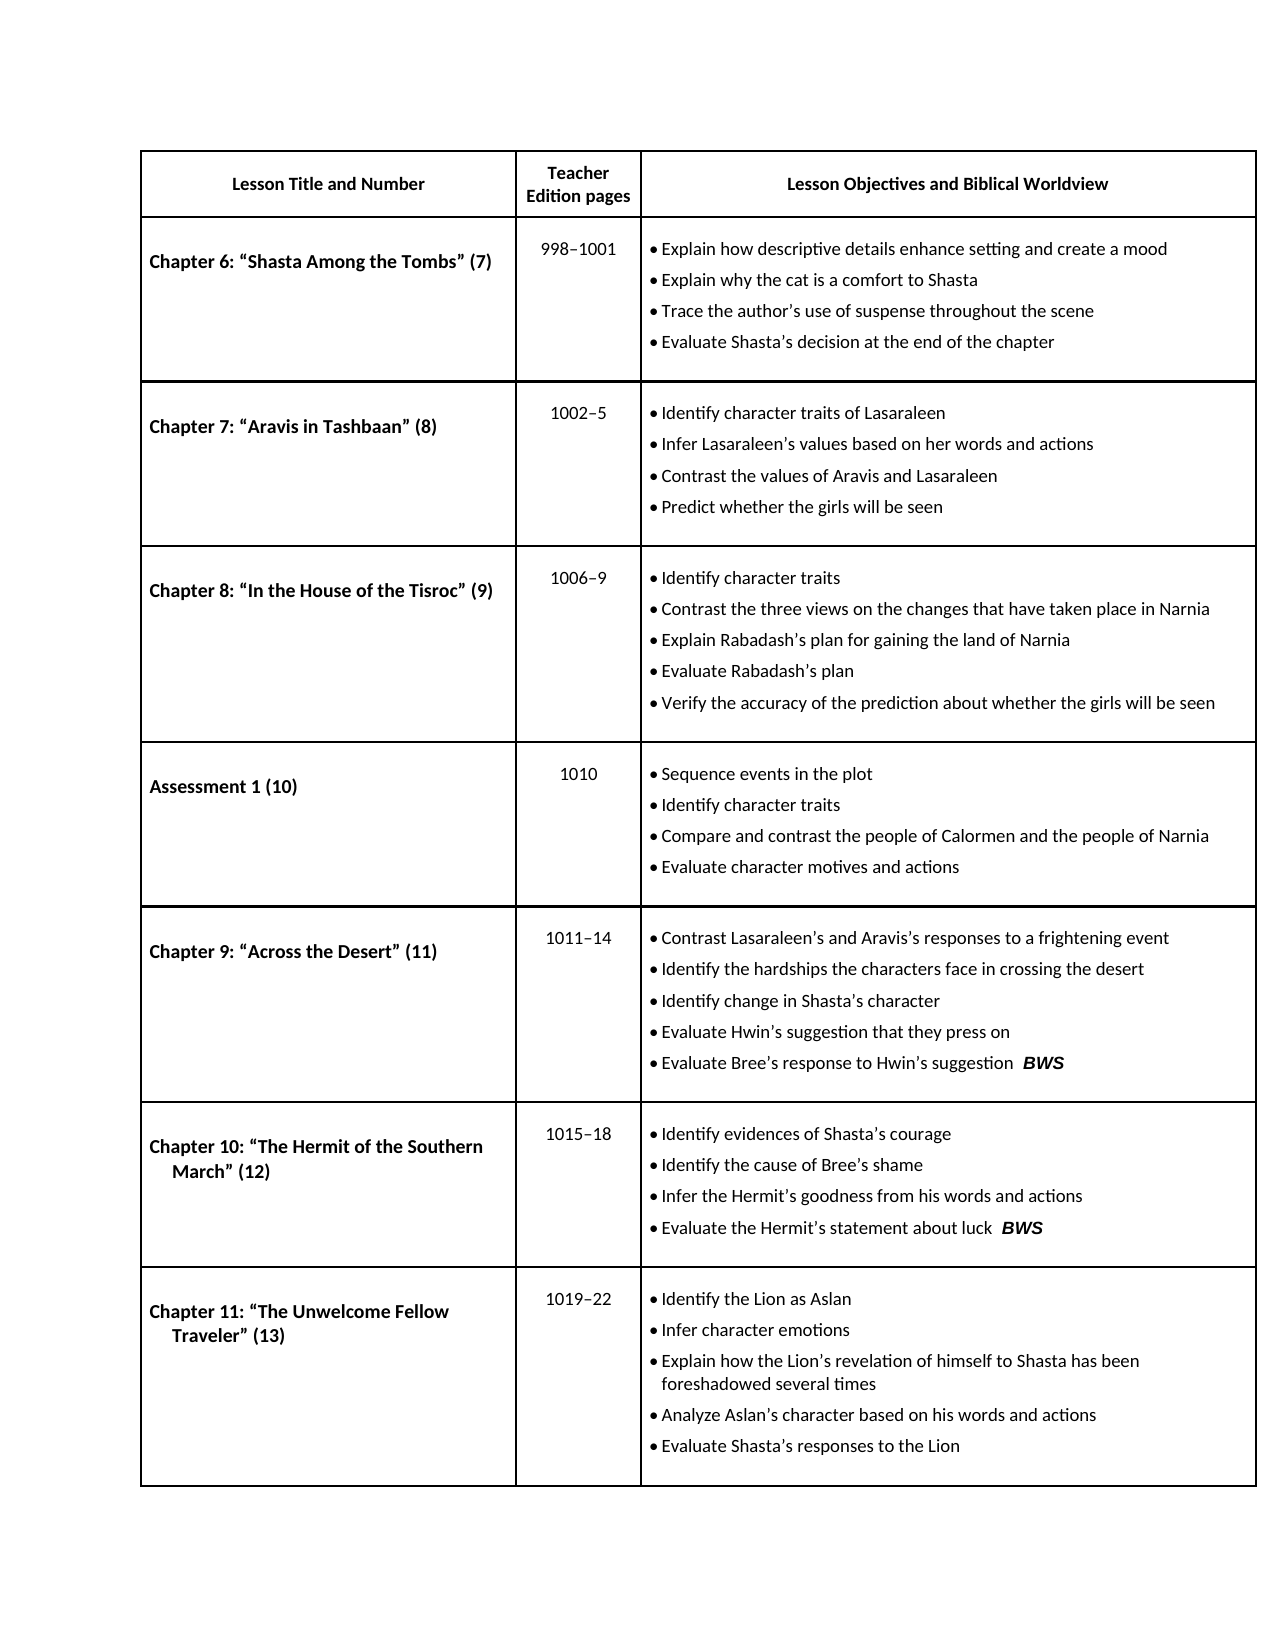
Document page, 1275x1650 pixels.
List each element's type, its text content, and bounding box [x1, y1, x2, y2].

table_cell Sequence events in the plot Identify character traits Compare and contrast the people of Calormen and the people of Narnia Evaluate character motives and actions [642, 743, 1255, 905]
table_header Lesson Objectives and Biblical Worldview [642, 152, 1255, 216]
table_cell Identify character traits Contrast the three views on the changes that have taken place in Narnia Explain Rabadash’s plan for gaining the land of Narnia Evaluate Rabadash’s plan Verify the accuracy of the prediction about whether the girls will be seen [642, 547, 1255, 741]
table_header Teacher Edition pages [517, 152, 640, 216]
table_cell 1010 [517, 743, 640, 905]
table_cell 1006–9 [517, 547, 640, 741]
table_cell 1002–5 [517, 383, 640, 545]
table_cell 1015–18 [517, 1103, 640, 1266]
table_cell Chapter 6: “Shasta Among the Tombs” (7) [142, 218, 515, 380]
table_cell 1011–14 [517, 908, 640, 1101]
table_cell 1019–22 [517, 1268, 640, 1484]
table_cell 998–1001 [517, 218, 640, 380]
table_cell Explain how descriptive details enhance setting and create a mood Explain why the cat is a comfort to Shasta Trace the author’s use of suspense throughout the scene Evaluate Shasta’s decision at the end of the chapter [642, 218, 1255, 380]
table_header Lesson Title and Number [142, 152, 515, 216]
table_cell Identify character traits of Lasaraleen Infer Lasaraleen’s values based on her words and actions Contrast the values of Aravis and Lasaraleen Predict whether the girls will be seen [642, 383, 1255, 545]
table_cell Identify the Lion as Aslan Infer character emotions Explain how the Lion’s revelation of himself to Shasta has been foreshadowed several times Analyze Aslan’s character based on his words and actions Evaluate Shasta’s responses to the Lion [642, 1268, 1255, 1484]
table_cell Chapter 7: “Aravis in Tashbaan” (8) [142, 383, 515, 545]
table_cell Chapter 11: “The Unwelcome Fellow Traveler” (13) [142, 1268, 515, 1484]
table_cell Contrast Lasaraleen’s and Aravis’s responses to a frightening event Identify the hardships the characters face in crossing the desert Identify change in Shasta’s character Evaluate Hwin’s suggestion that they press on Evaluate Bree’s response to Hwin’s suggestion BWS [642, 908, 1255, 1101]
table_cell Chapter 9: “Across the Desert” (11) [142, 908, 515, 1101]
table_cell Identify evidences of Shasta’s courage Identify the cause of Bree’s shame Infer the Hermit’s goodness from his words and actions Evaluate the Hermit’s statement about luck BWS [642, 1103, 1255, 1266]
table_cell Chapter 8: “In the House of the Tisroc” (9) [142, 547, 515, 741]
table_cell Chapter 10: “The Hermit of the Southern March” (12) [142, 1103, 515, 1266]
table_cell Assessment 1 (10) [142, 743, 515, 905]
